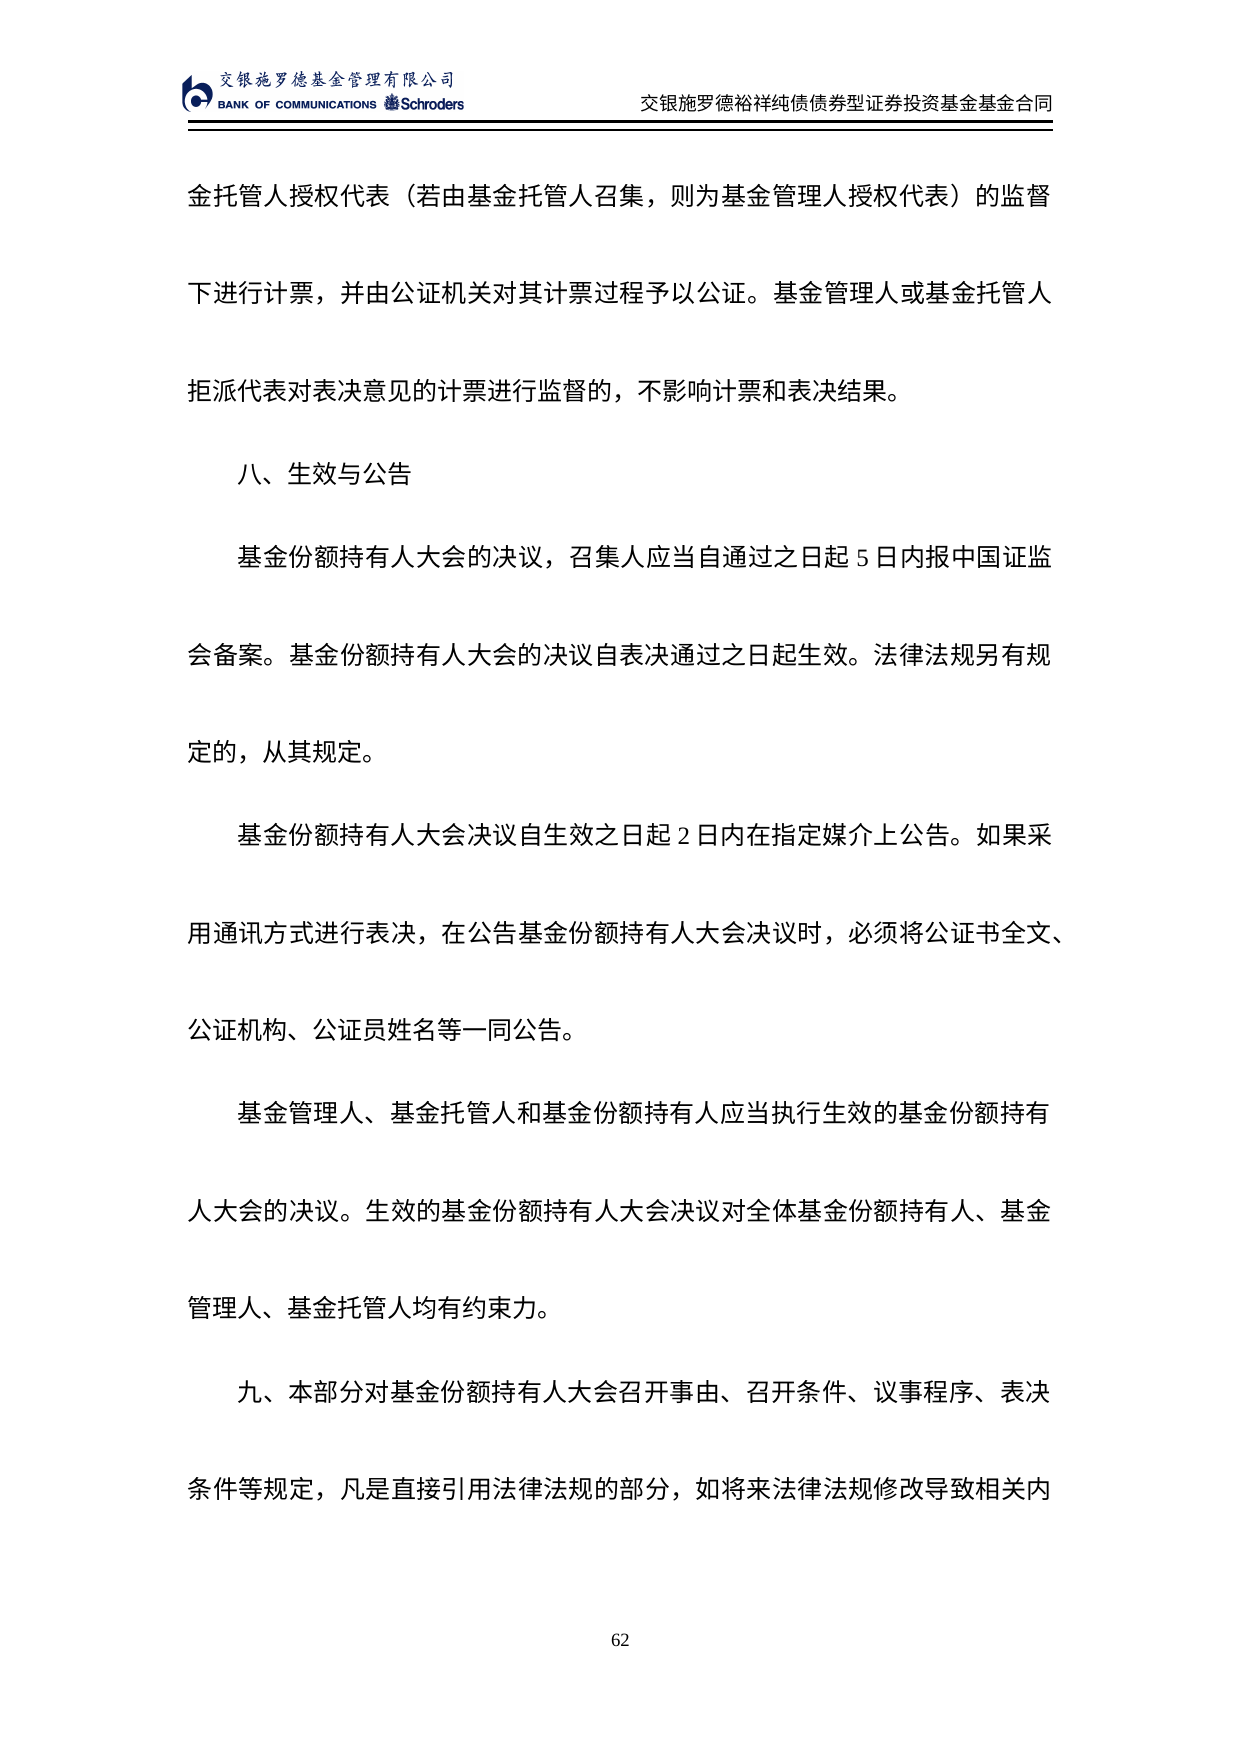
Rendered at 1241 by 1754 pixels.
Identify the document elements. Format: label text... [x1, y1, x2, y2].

picture [182, 71, 464, 112]
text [187, 1358, 1053, 1520]
text 八、生效与公告 [187, 440, 1053, 505]
text 基金管理人、基金托管人和基金份额持有人应当执行生效的基金份额持有人大会的决议。生效的基金份额持有人大会决议对全体基金份额持有人、基金管理人、基金托管人均有约束力。 [187, 1079, 1053, 1339]
text 基金份额持有人大会的决议，召集人应当自通过之日起5日内报中国证监会备案。基金份额持有人大会的决议自表决通过之日起生效。法律法规另有规定的，从其规定。 [187, 523, 1053, 783]
text 基金份额持有人大会决议自生效之日起2日内在指定媒介上公告。如果采用通讯方式进行表决，在公告基金份额持有人大会决议时，必须将公证书全文、公证机构、公证员姓名等一同公告。 [187, 801, 1053, 1061]
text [187, 162, 1053, 422]
